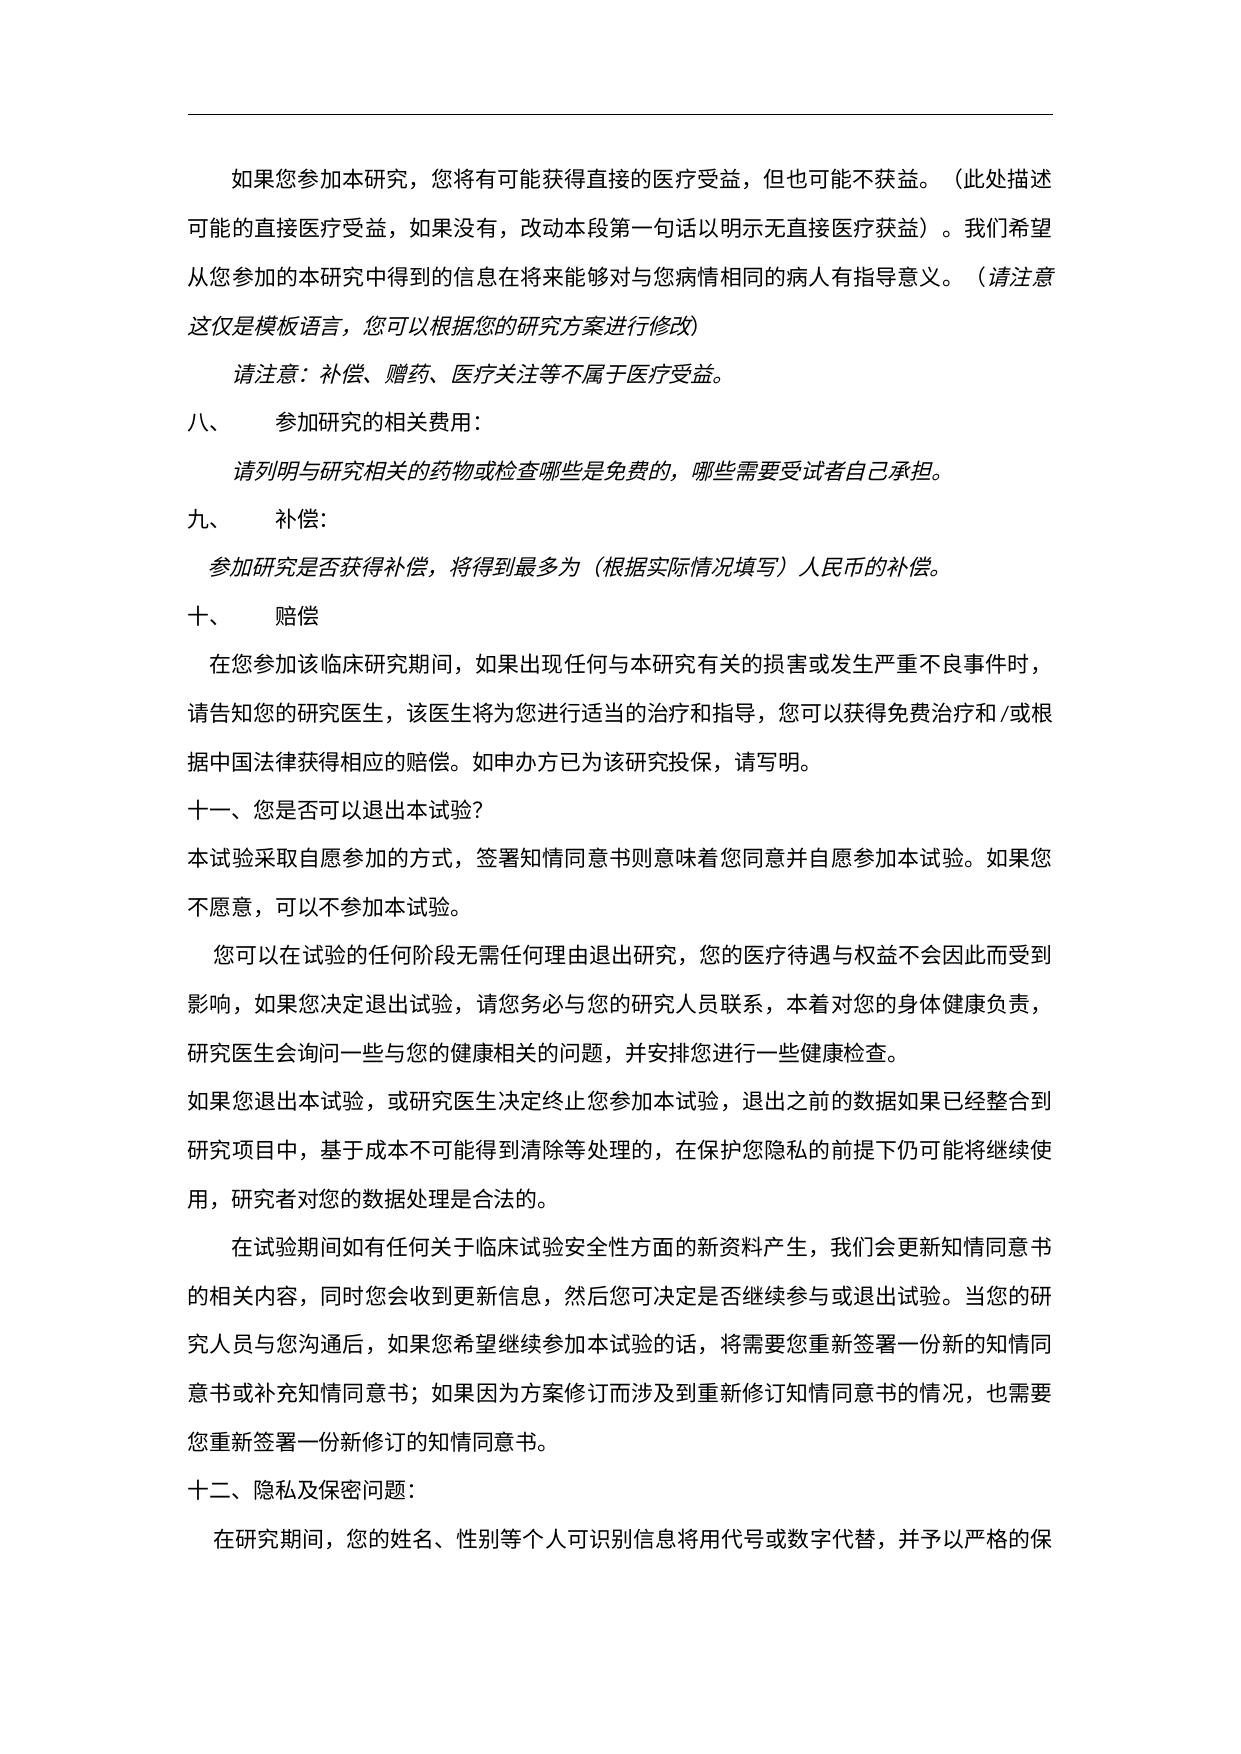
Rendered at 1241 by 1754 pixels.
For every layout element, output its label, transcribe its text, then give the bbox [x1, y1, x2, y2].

list 本试验采取自愿参加的方式，签署知情同意书则意味着您同意并自愿参加本试验。如果您不愿意，可以不参加本试验。 [187, 841, 1053, 922]
list 参加研究是否获得补偿，将得到最多为（根据实际情况填写）人民币的补偿。 [187, 550, 1053, 582]
list 十二、隐私及保密问题： [187, 1473, 1053, 1505]
list 十一、您是否可以退出本试验？ [187, 792, 1053, 825]
list 赔偿 [187, 598, 1053, 631]
list 补偿： [187, 502, 1053, 534]
list 在试验期间如有任何关于临床试验安全性方面的新资料产生，我们会更新知情同意书的相关内容，同时您会收到更新信息，然后您可决定是否继续参与或退出试验。当您的研究人员与您沟通后，如果您希望继续参加本试验的话，将需要您重新签署一份新的知情同意书或补充知情同意书；如果因为方案修订而涉及到重新修订知情同意书的情况，也需要您重新签署一份新修订的知情同意书。 [187, 1229, 1053, 1457]
list 请注意：补偿、赠药、医疗关注等不属于医疗受益。 [187, 357, 1053, 389]
list 如果您参加本研究，您将有可能获得直接的医疗受益，但也可能不获益。（此处描述可能的直接医疗受益，如果没有，改动本段第一句话以明示无直接医疗获益）。我们希望从您参加的本研究中得到的信息在将来能够对与您病情相同的病人有指导意义。（请注意这仅是模板语言，您可以根据您的研究方案进行修改） [187, 162, 1053, 341]
list 请列明与研究相关的药物或检查哪些是免费的，哪些需要受试者自己承担。 [187, 453, 1053, 486]
list 您可以在试验的任何阶段无需任何理由退出研究，您的医疗待遇与权益不会因此而受到影响，如果您决定退出试验，请您务必与您的研究人员联系，本着对您的身体健康负责，研究医生会询问一些与您的健康相关的问题，并安排您进行一些健康检查。 [187, 938, 1053, 1068]
list 在您参加该临床研究期间，如果出现任何与本研究有关的损害或发生严重不良事件时，请告知您的研究医生，该医生将为您进行适当的治疗和指导，您可以获得免费治疗和/或根据中国法律获得相应的赔偿。如申办方已为该研究投保，请写明。 [187, 647, 1053, 777]
list 如果您退出本试验，或研究医生决定终止您参加本试验，退出之前的数据如果已经整合到研究项目中，基于成本不可能得到清除等处理的，在保护您隐私的前提下仍可能将继续使用，研究者对您的数据处理是合法的。 [187, 1084, 1053, 1214]
list 参加研究的相关费用： [187, 405, 1053, 437]
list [187, 1521, 1053, 1554]
